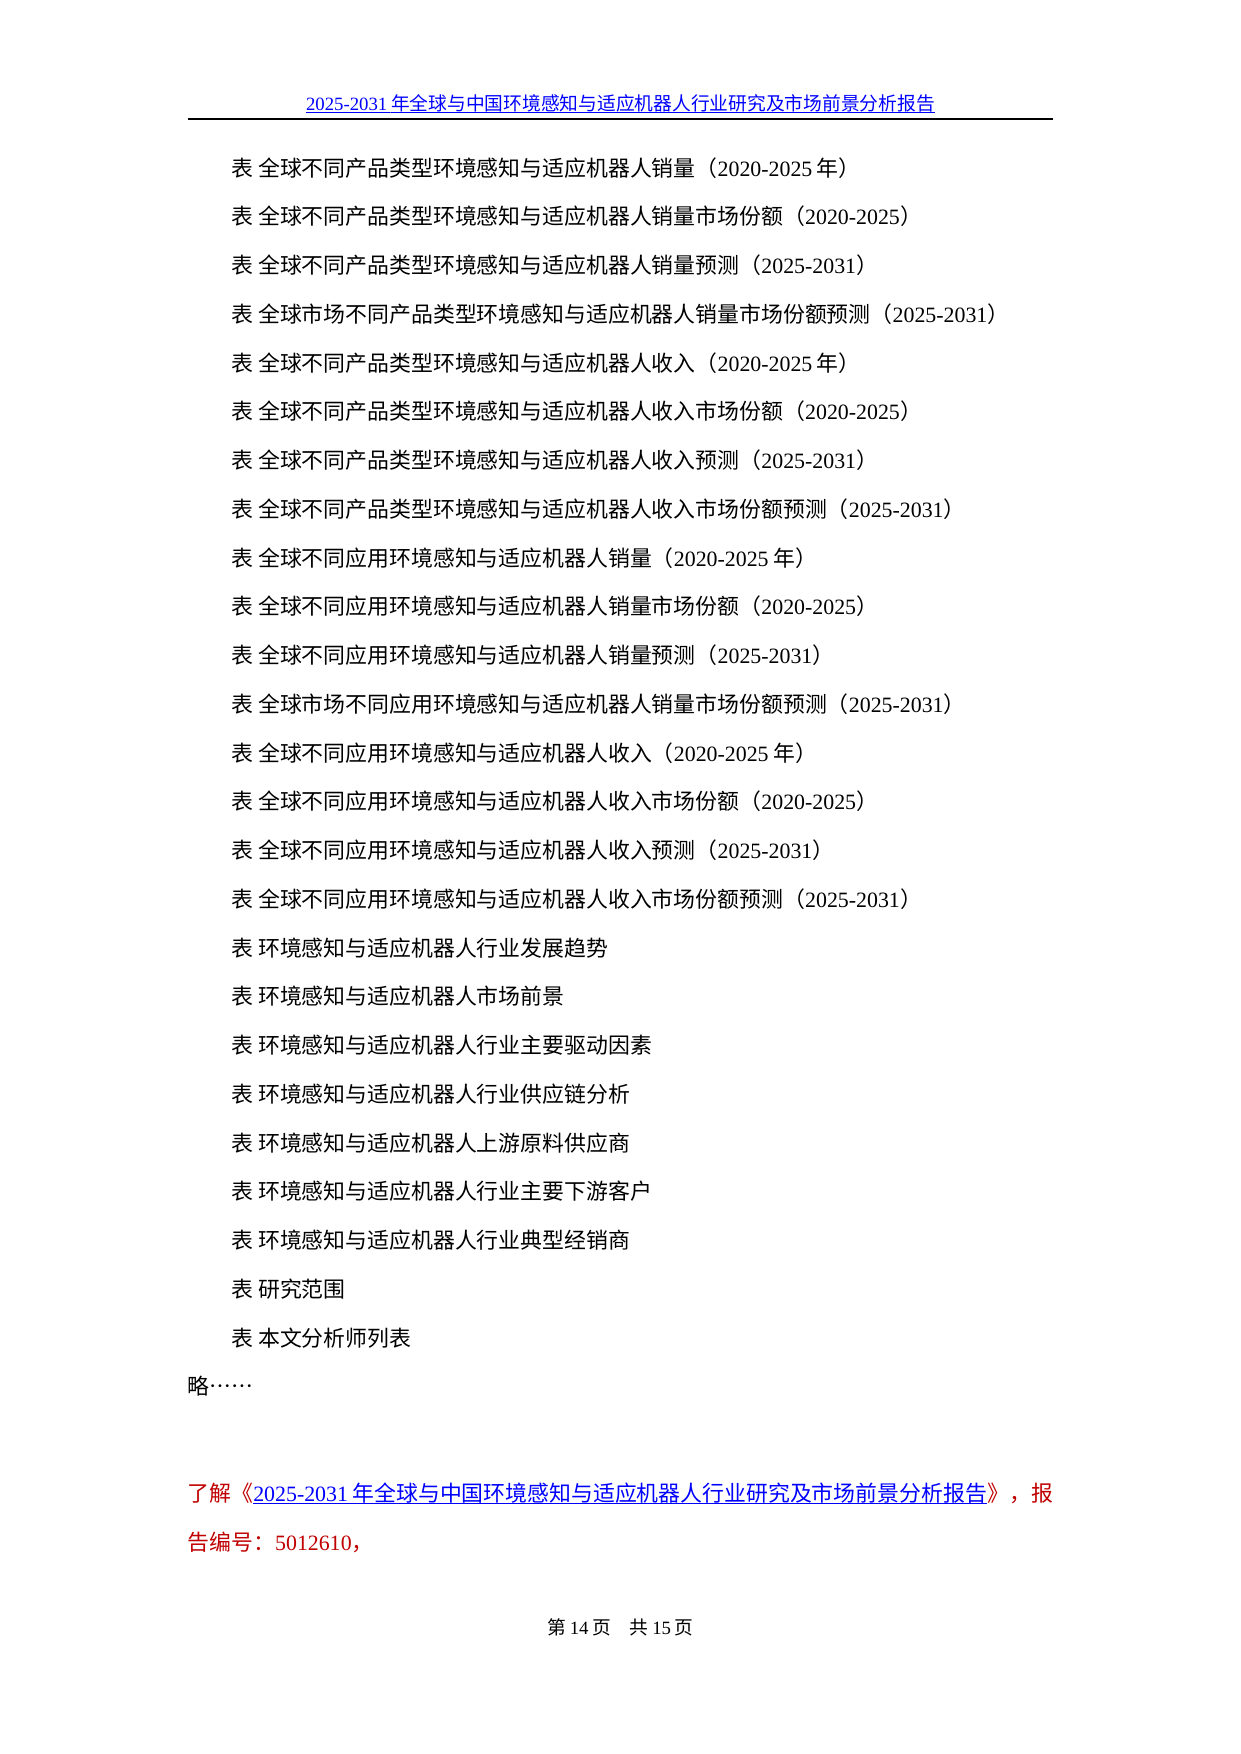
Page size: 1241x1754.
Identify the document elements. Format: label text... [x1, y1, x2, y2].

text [187, 150, 1053, 1401]
text 了解《2025-2031年全球与中国环境感知与适应机器人行业研究及市场前景分析报告》，报告编号：5012610， [187, 1475, 1053, 1557]
